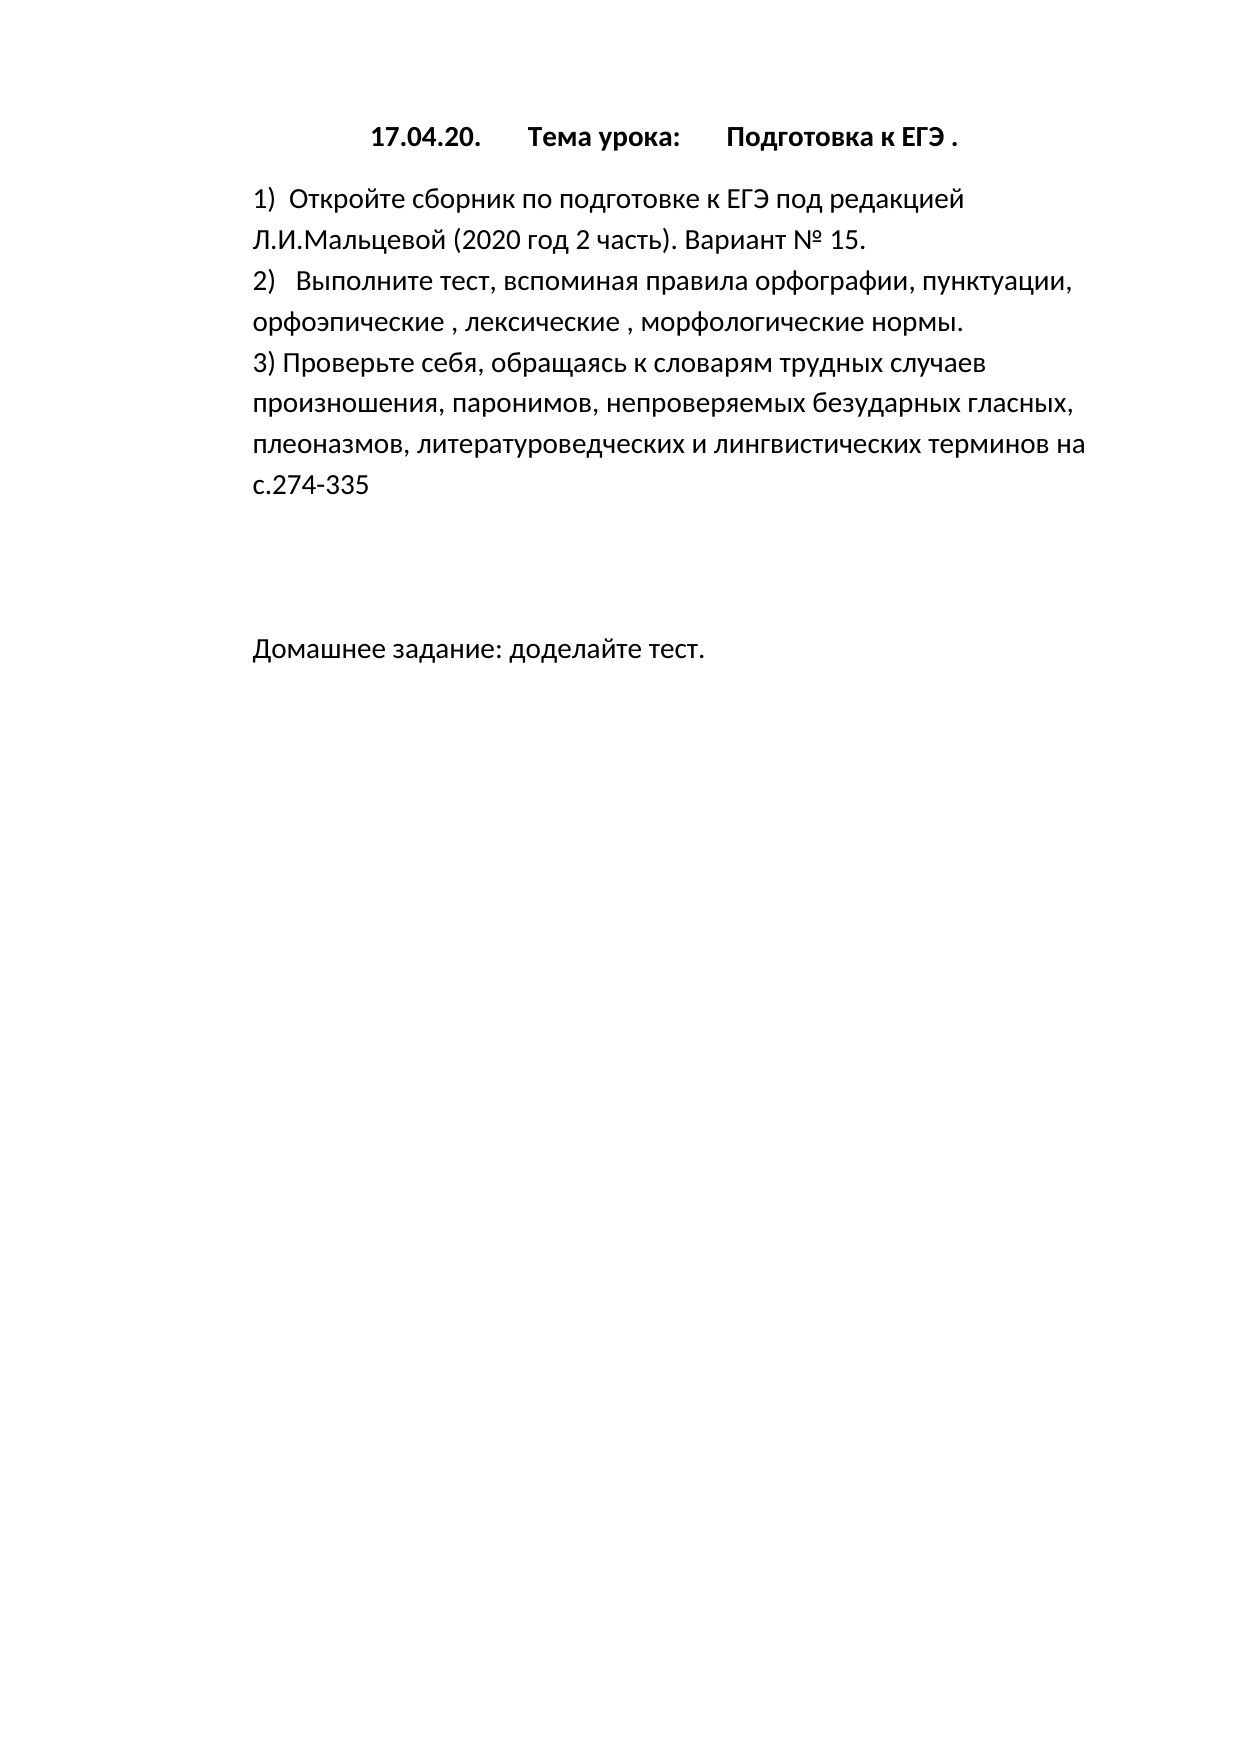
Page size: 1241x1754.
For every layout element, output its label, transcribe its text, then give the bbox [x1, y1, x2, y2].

list 2) Выполните тест, вспоминая правила орфографии, пунктуации, орфоэпические , лексические , морфологические нормы. [252, 262, 1152, 338]
list 3) Проверьте себя, обращаясь к словарям трудных случаев произношения, паронимов, непроверяемых безударных гласных, плеоназмов, литературоведческих и лингвистических терминов на с.274-335 [252, 344, 1152, 502]
list 1) Откройте сборник по подготовке к ЕГЭ под редакцией Л.И.Мальцевой (2020 год 2 часть). Вариант № 15. [252, 180, 1152, 256]
text 17.04.20. Тема урока: Подготовка к ЕГЭ . [177, 118, 1152, 154]
list Домашнее задание: доделайте тест. [252, 630, 1152, 666]
